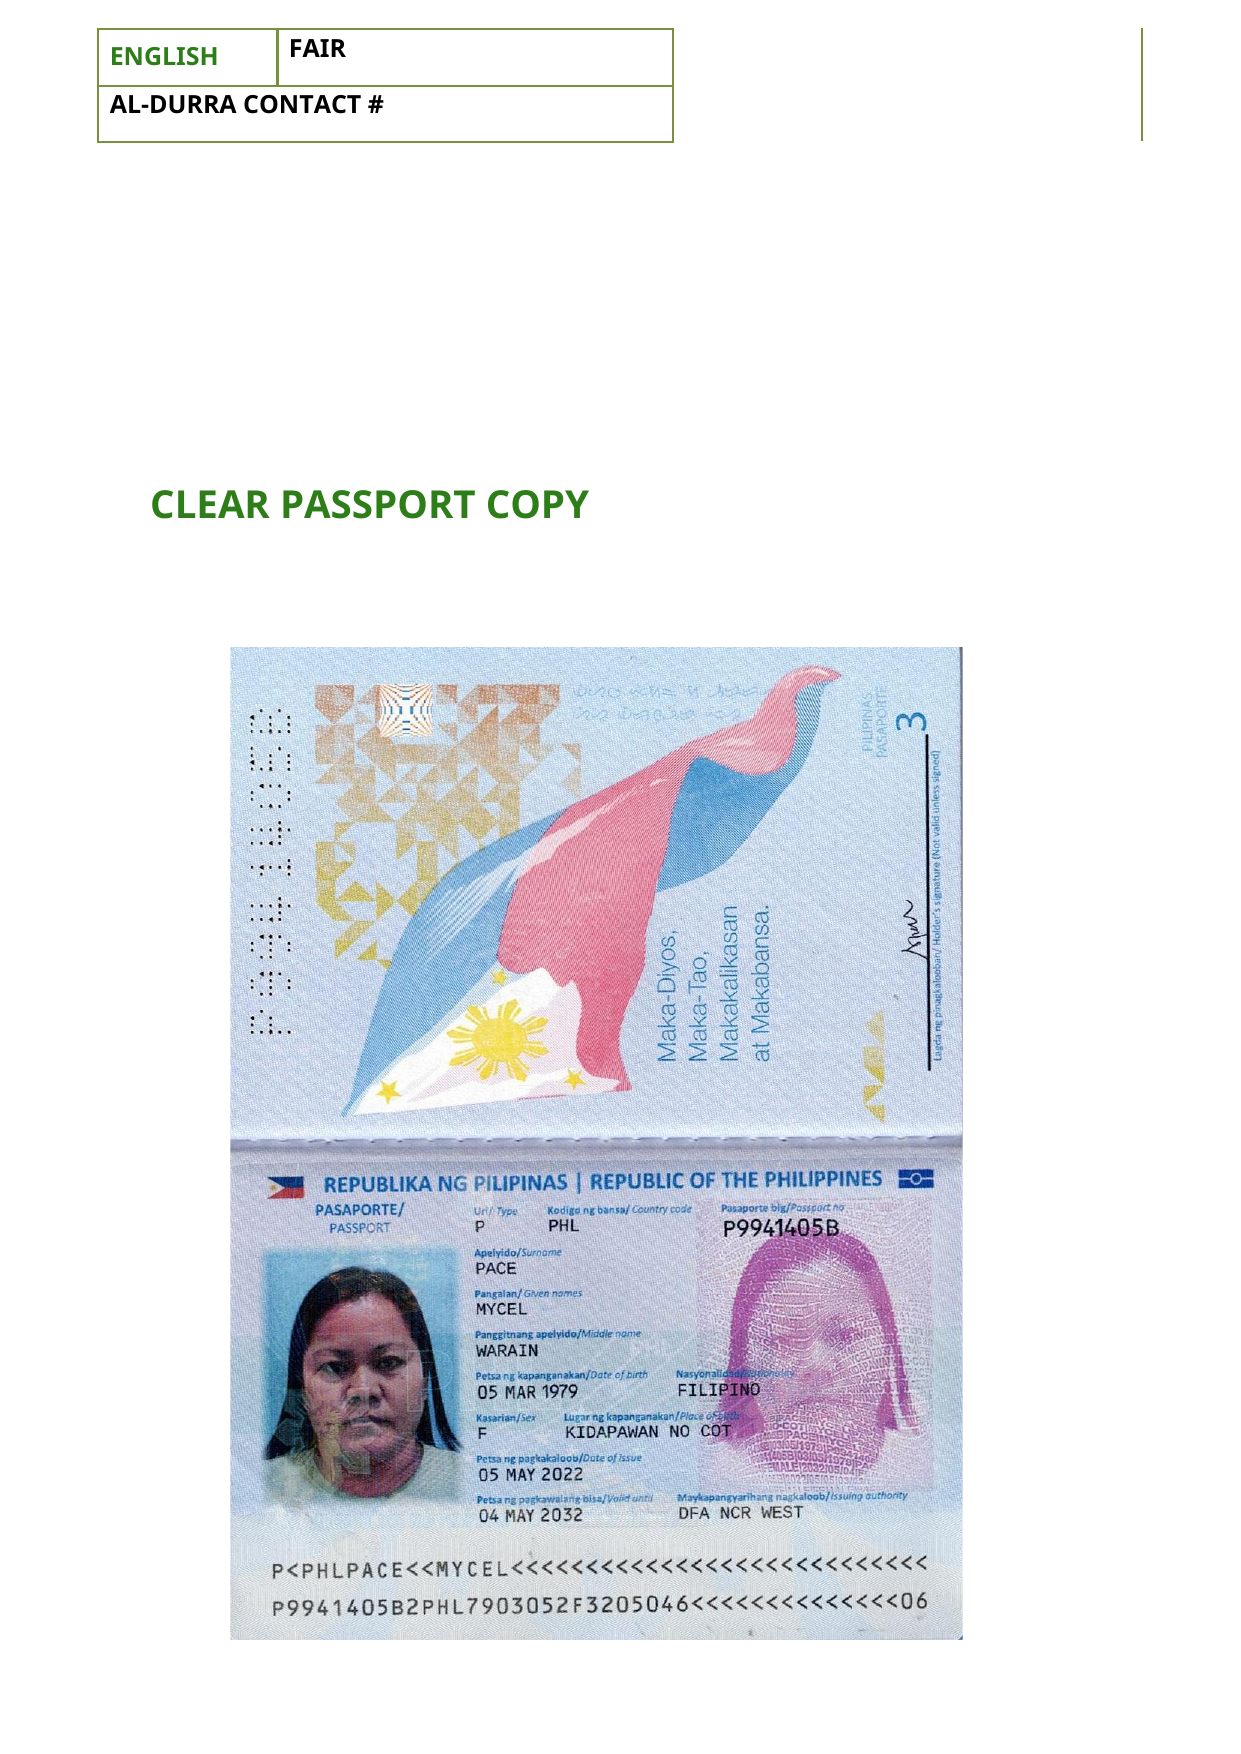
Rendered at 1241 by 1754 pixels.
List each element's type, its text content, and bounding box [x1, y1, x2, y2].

table_cell FAIR [279, 30, 672, 84]
text CLEAR PASSPORT COPY [150, 477, 1090, 529]
table_cell AL-DURRA CONTACT # [99, 87, 672, 141]
picture [230, 647, 963, 1640]
table_cell ENGLISH [99, 30, 276, 84]
